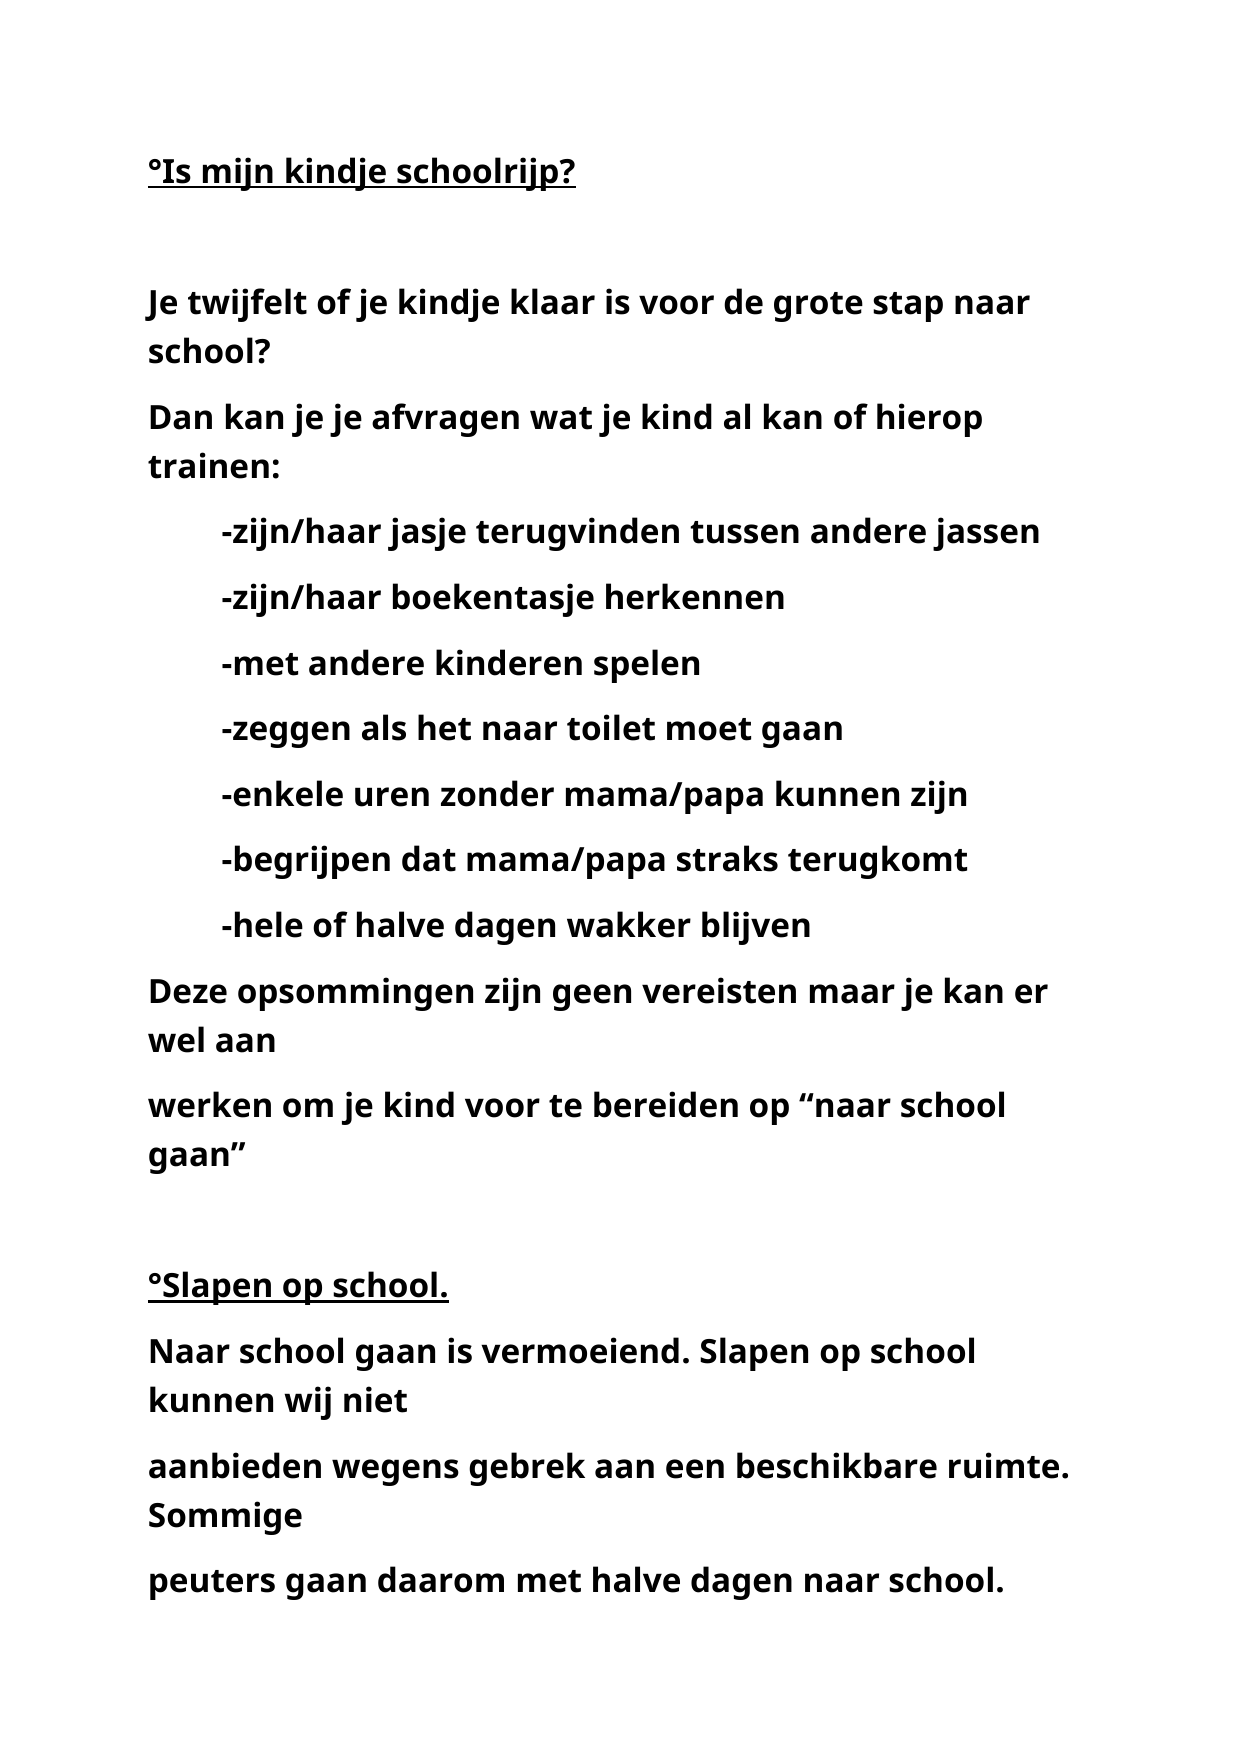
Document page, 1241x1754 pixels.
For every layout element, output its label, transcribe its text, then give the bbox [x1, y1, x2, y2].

text peuters gaan daarom met halve dagen naar school. [148, 1557, 1093, 1602]
text °Is mijn kindje schoolrijp? [148, 148, 1093, 193]
text -met andere kinderen spelen [221, 639, 1093, 685]
text -hele of halve dagen wakker blijven [221, 902, 1093, 947]
text °Slapen op school. [148, 1262, 1093, 1308]
text Deze opsommingen zijn geen vereisten maar je kan er wel aan [148, 967, 1093, 1062]
text -enkele uren zonder mama/papa kunnen zijn [221, 771, 1093, 816]
text werken om je kind voor te bereiden op “naar school gaan” [148, 1082, 1093, 1176]
text Je twijfelt of je kindje klaar is voor de grote stap naar school? [148, 279, 1093, 373]
text aanbieden wegens gebrek aan een beschikbare ruimte. Sommige [148, 1442, 1093, 1537]
text -begrijpen dat mama/papa straks terugkomt [221, 836, 1093, 882]
text Naar school gaan is vermoeiend. Slapen op school kunnen wij niet [148, 1328, 1093, 1422]
text -zeggen als het naar toilet moet gaan [221, 705, 1093, 750]
text -zijn/haar boekentasje herkennen [221, 574, 1093, 619]
text Dan kan je je afvragen wat je kind al kan of hierop trainen: [148, 393, 1093, 488]
text -zijn/haar jasje terugvinden tussen andere jassen [221, 508, 1093, 553]
